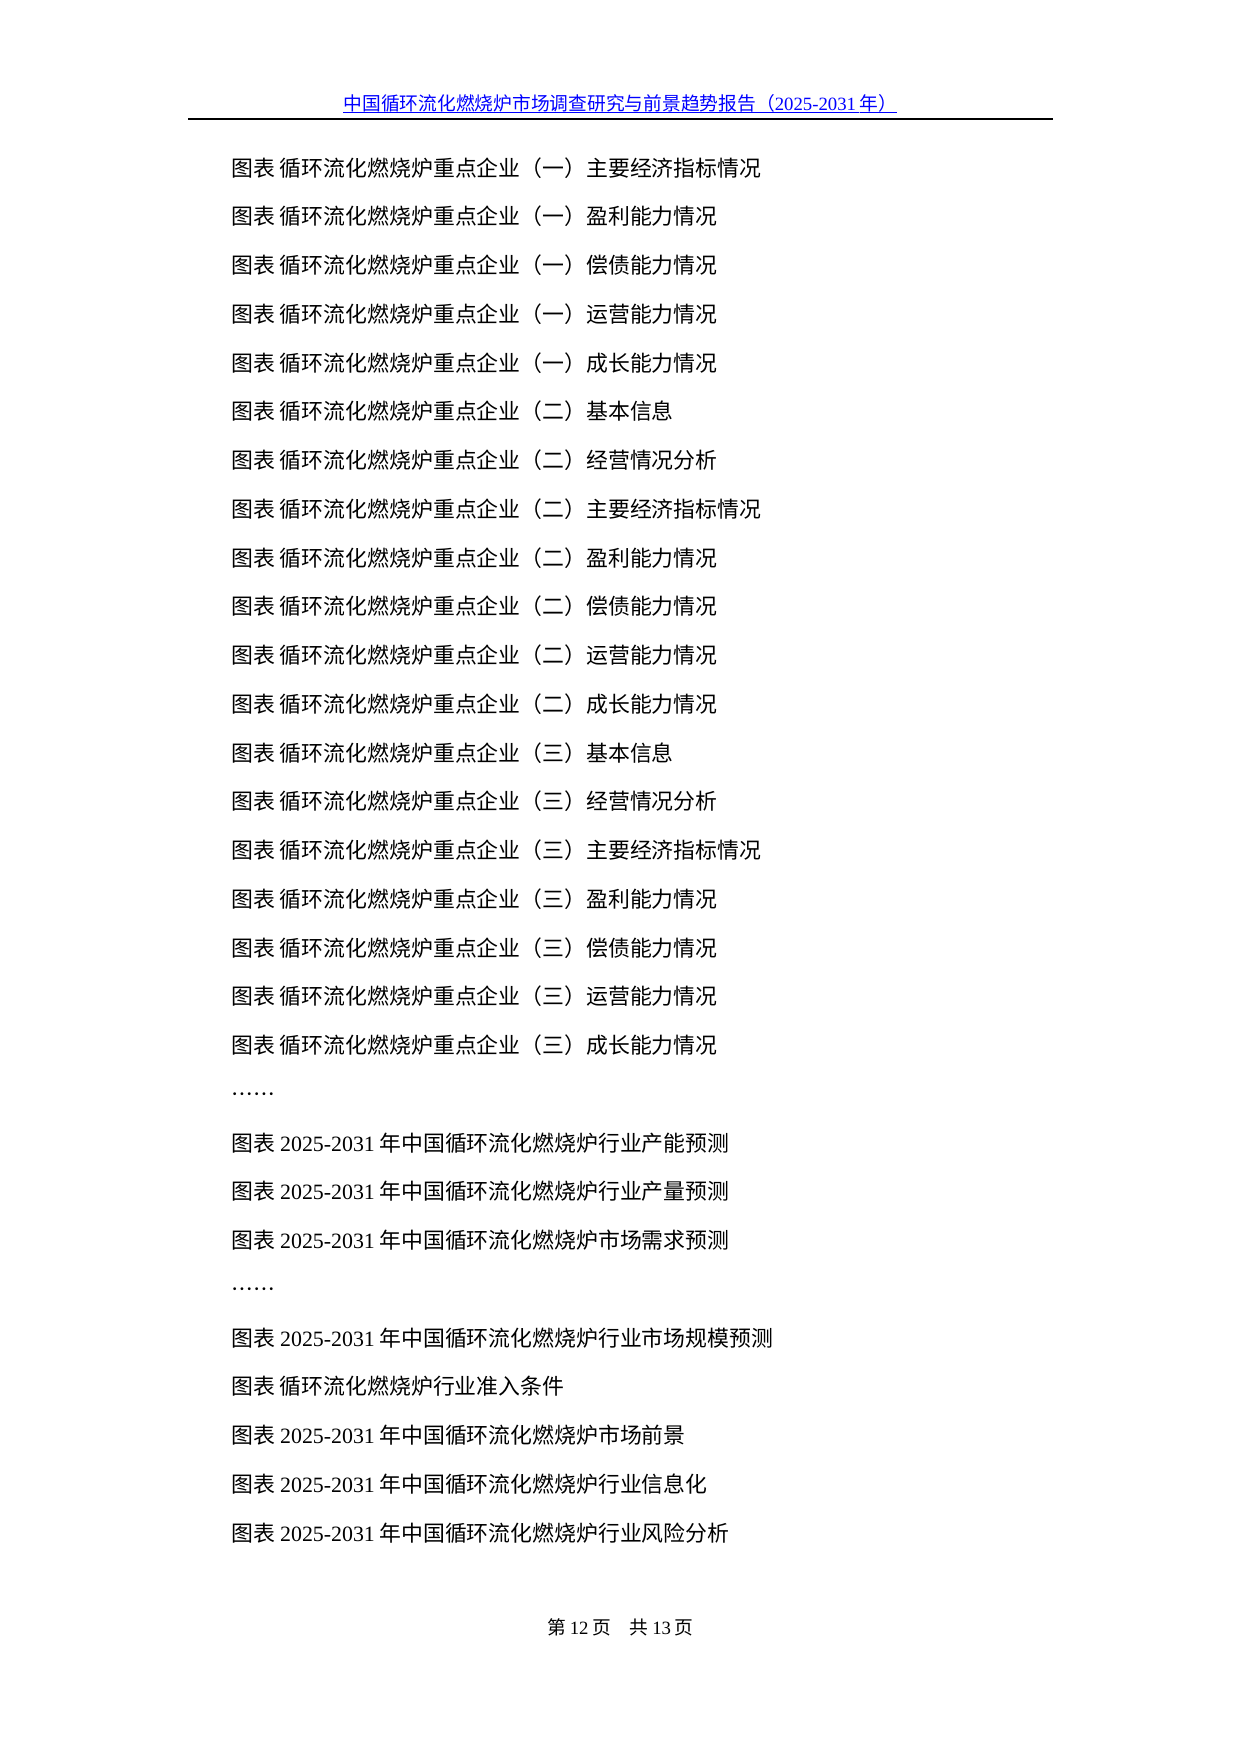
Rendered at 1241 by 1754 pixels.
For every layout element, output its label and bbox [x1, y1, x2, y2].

text [187, 150, 1053, 1548]
